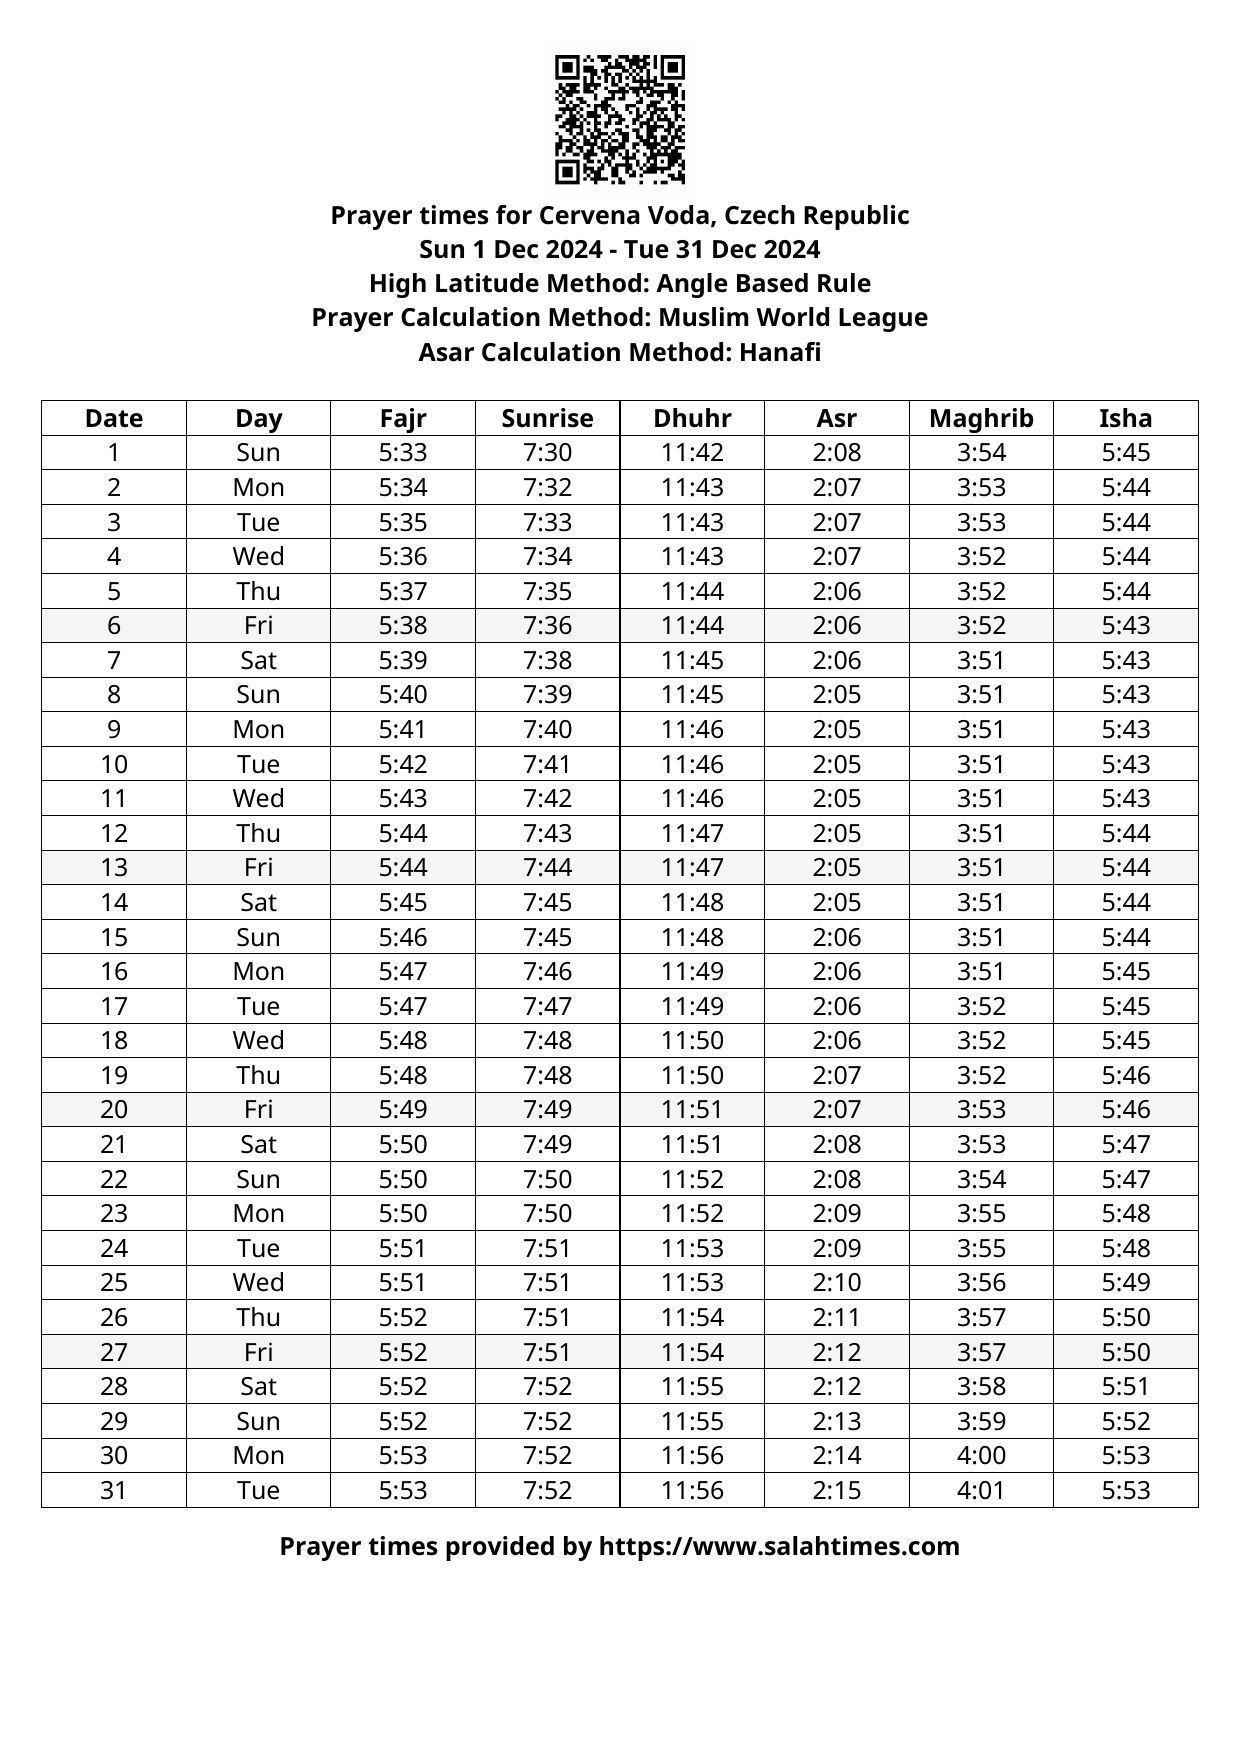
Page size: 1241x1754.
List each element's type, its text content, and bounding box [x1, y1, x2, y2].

table_cell 22 [42, 1162, 186, 1195]
table_cell 5:48 [331, 1058, 475, 1092]
table_cell 3:52 [910, 1024, 1053, 1057]
table_cell 3:51 [910, 781, 1053, 815]
table_cell 27 [42, 1335, 186, 1368]
table_cell 3:51 [910, 954, 1053, 988]
table_cell 25 [42, 1266, 186, 1299]
table_cell Fri [187, 1093, 330, 1126]
table_cell 7:44 [476, 851, 619, 884]
table_cell 5:44 [331, 851, 475, 884]
table_cell 2:05 [765, 851, 909, 884]
table_cell 11:46 [621, 781, 764, 815]
table_header Sunrise [476, 401, 619, 434]
table_cell 5:44 [1054, 505, 1198, 538]
table_cell Tue [187, 989, 330, 1022]
table_cell 2:09 [765, 1196, 909, 1230]
table_cell 11:55 [621, 1369, 764, 1403]
table_cell 11:54 [621, 1335, 764, 1368]
table_cell 5:34 [331, 470, 475, 504]
table_cell 5:48 [1054, 1196, 1198, 1230]
table_cell 3:53 [910, 1127, 1053, 1161]
table_cell 3:52 [910, 1058, 1053, 1092]
table_cell 7:51 [476, 1300, 619, 1334]
table_cell 2:05 [765, 816, 909, 849]
table_cell 23 [42, 1196, 186, 1230]
table_cell 5:52 [1054, 1404, 1198, 1437]
table_cell 5:36 [331, 539, 475, 573]
table_cell 3:59 [910, 1404, 1053, 1437]
table_cell 2:06 [765, 989, 909, 1022]
table_cell 2:05 [765, 678, 909, 711]
table_cell 2:08 [765, 1127, 909, 1161]
table_cell 2:09 [765, 1231, 909, 1264]
table_cell 7:50 [476, 1196, 619, 1230]
table_cell 3:52 [910, 989, 1053, 1022]
table_cell 24 [42, 1231, 186, 1264]
table_cell 3:58 [910, 1369, 1053, 1403]
table_cell 5:50 [331, 1162, 475, 1195]
table_header Dhuhr [621, 401, 764, 434]
table_cell Sun [187, 1404, 330, 1437]
table_cell 7:51 [476, 1266, 619, 1299]
table_cell 12 [42, 816, 186, 849]
table_cell 7:48 [476, 1024, 619, 1057]
table_cell 18 [42, 1024, 186, 1057]
table_cell Mon [187, 470, 330, 504]
table_cell 5:47 [1054, 1127, 1198, 1161]
table_cell 3:53 [910, 1093, 1053, 1126]
table_cell 5:44 [1054, 574, 1198, 607]
table_cell 3:52 [910, 574, 1053, 607]
table_cell Mon [187, 1196, 330, 1230]
table_cell 5:39 [331, 643, 475, 677]
table_cell Sun [187, 436, 330, 469]
table_cell 7 [42, 643, 186, 677]
table_cell 2:07 [765, 470, 909, 504]
text Prayer Calculation Method: Muslim World League [42, 300, 1198, 334]
table_cell 3:51 [910, 885, 1053, 919]
table_cell 5:45 [1054, 436, 1198, 469]
table_cell 5:41 [331, 712, 475, 746]
table_cell 3:51 [910, 678, 1053, 711]
table_cell 2:07 [765, 505, 909, 538]
table_cell 11:48 [621, 920, 764, 953]
table_cell 3 [42, 505, 186, 538]
table_cell 11:47 [621, 851, 764, 884]
table_cell Thu [187, 1300, 330, 1334]
table_cell 7:52 [476, 1439, 619, 1472]
table_cell 3:52 [910, 539, 1053, 573]
table_cell 5:48 [331, 1024, 475, 1057]
text Sun 1 Dec 2024 - Tue 31 Dec 2024 [42, 232, 1198, 266]
text Prayer times for Cervena Voda, Czech Republic [42, 198, 1198, 232]
table_cell Tue [187, 1473, 330, 1507]
table_cell 3:51 [910, 920, 1053, 953]
table_header Day [187, 401, 330, 434]
table_cell 2:12 [765, 1335, 909, 1368]
table_cell 3:55 [910, 1231, 1053, 1264]
table_cell 11:44 [621, 609, 764, 642]
table_cell 5:50 [331, 1196, 475, 1230]
table_cell 5:51 [331, 1231, 475, 1264]
table_cell 7:32 [476, 470, 619, 504]
table_cell 5:50 [1054, 1335, 1198, 1368]
table_cell 2:07 [765, 1058, 909, 1092]
table_cell 20 [42, 1093, 186, 1126]
table_cell 5:33 [331, 436, 475, 469]
table_cell 3:55 [910, 1196, 1053, 1230]
table_cell 10 [42, 747, 186, 780]
table_cell 2:06 [765, 920, 909, 953]
table_cell 3:53 [910, 505, 1053, 538]
table_cell 5:44 [1054, 851, 1198, 884]
table_cell 7:45 [476, 885, 619, 919]
table_cell 11:48 [621, 885, 764, 919]
table_header Maghrib [910, 401, 1053, 434]
table_cell 11:44 [621, 574, 764, 607]
table_cell 15 [42, 920, 186, 953]
table_cell 5:45 [1054, 1024, 1198, 1057]
table_cell 5:46 [331, 920, 475, 953]
table_cell 5:43 [1054, 747, 1198, 780]
table_cell 3:51 [910, 816, 1053, 849]
table_cell Sat [187, 1127, 330, 1161]
table_cell 3:51 [910, 643, 1053, 677]
table_cell 5:53 [1054, 1439, 1198, 1472]
table_cell 5:51 [1054, 1369, 1198, 1403]
table_cell 2:06 [765, 1024, 909, 1057]
table_cell 11:50 [621, 1058, 764, 1092]
table_cell 7:47 [476, 989, 619, 1022]
table_cell 2:06 [765, 574, 909, 607]
table_cell Wed [187, 1266, 330, 1299]
table_cell 11:51 [621, 1127, 764, 1161]
table_cell Tue [187, 747, 330, 780]
table_cell 11:45 [621, 678, 764, 711]
table_cell 5:40 [331, 678, 475, 711]
table_cell 11 [42, 781, 186, 815]
table_cell 5:43 [1054, 678, 1198, 711]
table_cell 11:56 [621, 1473, 764, 1507]
table_cell 5:50 [1054, 1300, 1198, 1334]
table_cell 5:37 [331, 574, 475, 607]
table_cell 7:52 [476, 1369, 619, 1403]
table_cell 2:05 [765, 781, 909, 815]
table_cell Sun [187, 678, 330, 711]
table_cell 2:08 [765, 1162, 909, 1195]
table_cell 5:43 [1054, 643, 1198, 677]
table_cell Thu [187, 1058, 330, 1092]
table_cell 11:56 [621, 1439, 764, 1472]
table_cell 3:57 [910, 1335, 1053, 1368]
table_cell 5:47 [331, 954, 475, 988]
picture [542, 41, 699, 198]
table_cell 5:52 [331, 1300, 475, 1334]
table_cell 5:43 [1054, 609, 1198, 642]
table_cell 11:53 [621, 1231, 764, 1264]
table_cell 7:50 [476, 1162, 619, 1195]
table_cell 7:30 [476, 436, 619, 469]
table_cell 5:44 [1054, 816, 1198, 849]
table_cell 2:12 [765, 1369, 909, 1403]
table_cell 2:06 [765, 609, 909, 642]
table_cell 13 [42, 851, 186, 884]
table_cell 11:50 [621, 1024, 764, 1057]
table_cell Sat [187, 885, 330, 919]
table_cell 19 [42, 1058, 186, 1092]
table_cell 4:01 [910, 1473, 1053, 1507]
table_cell 5:52 [331, 1335, 475, 1368]
table_cell 5:44 [1054, 920, 1198, 953]
table_cell 7:33 [476, 505, 619, 538]
table_cell 11:45 [621, 643, 764, 677]
table_cell 7:35 [476, 574, 619, 607]
table_cell 2:13 [765, 1404, 909, 1437]
table_header Asr [765, 401, 909, 434]
table_cell 5:44 [331, 816, 475, 849]
table_cell 2:07 [765, 539, 909, 573]
table_cell 7:51 [476, 1231, 619, 1264]
table_cell 3:51 [910, 851, 1053, 884]
table_cell 29 [42, 1404, 186, 1437]
table_cell 3:54 [910, 436, 1053, 469]
table_cell 11:49 [621, 989, 764, 1022]
table_cell 7:43 [476, 816, 619, 849]
table_cell 5:43 [1054, 781, 1198, 815]
table_cell 2 [42, 470, 186, 504]
table_cell 3:54 [910, 1162, 1053, 1195]
table_cell 26 [42, 1300, 186, 1334]
table_cell 2:06 [765, 954, 909, 988]
table_cell 2:10 [765, 1266, 909, 1299]
table_cell 7:40 [476, 712, 619, 746]
table_cell 5:45 [1054, 989, 1198, 1022]
table_cell 5 [42, 574, 186, 607]
table_cell 5:50 [331, 1127, 475, 1161]
table_cell 11:52 [621, 1162, 764, 1195]
table_cell 7:49 [476, 1093, 619, 1126]
table_cell Fri [187, 609, 330, 642]
table_cell 2:07 [765, 1093, 909, 1126]
table_cell 28 [42, 1369, 186, 1403]
table_cell 3:52 [910, 609, 1053, 642]
table_cell Fri [187, 1335, 330, 1368]
table_cell 2:05 [765, 712, 909, 746]
table_cell 5:46 [1054, 1058, 1198, 1092]
table_cell 5:47 [331, 989, 475, 1022]
table_cell 11:46 [621, 747, 764, 780]
table_cell Wed [187, 781, 330, 815]
table_cell 4 [42, 539, 186, 573]
table_cell 5:47 [1054, 1162, 1198, 1195]
table_cell 9 [42, 712, 186, 746]
table_cell Mon [187, 954, 330, 988]
table_cell 11:46 [621, 712, 764, 746]
table_cell 7:48 [476, 1058, 619, 1092]
table_cell 8 [42, 678, 186, 711]
table_cell 11:43 [621, 470, 764, 504]
table_cell 30 [42, 1439, 186, 1472]
table_cell 3:53 [910, 470, 1053, 504]
table_cell 11:54 [621, 1300, 764, 1334]
table_cell 3:56 [910, 1266, 1053, 1299]
table_cell 7:36 [476, 609, 619, 642]
table_cell 2:05 [765, 885, 909, 919]
table_cell 3:57 [910, 1300, 1053, 1334]
table_cell 1 [42, 436, 186, 469]
table_cell 2:05 [765, 747, 909, 780]
table_cell Mon [187, 1439, 330, 1472]
table_cell 11:43 [621, 505, 764, 538]
table_cell 5:48 [1054, 1231, 1198, 1264]
table_cell Mon [187, 712, 330, 746]
table_cell 5:43 [331, 781, 475, 815]
table_cell Wed [187, 539, 330, 573]
table_cell 2:15 [765, 1473, 909, 1507]
table_cell 5:49 [331, 1093, 475, 1126]
table_cell Sun [187, 1162, 330, 1195]
table_cell 11:43 [621, 539, 764, 573]
table_cell Sat [187, 643, 330, 677]
table_cell 5:51 [331, 1266, 475, 1299]
table_header Isha [1054, 401, 1198, 434]
table_cell 17 [42, 989, 186, 1022]
table_cell 11:51 [621, 1093, 764, 1126]
table_cell 11:49 [621, 954, 764, 988]
table_cell 7:34 [476, 539, 619, 573]
table_cell 5:43 [1054, 712, 1198, 746]
table_cell 7:38 [476, 643, 619, 677]
table_cell 7:51 [476, 1335, 619, 1368]
text Prayer times provided by https://www.salahtimes.com [42, 1528, 1198, 1563]
table_cell 2:14 [765, 1439, 909, 1472]
table_cell Wed [187, 1024, 330, 1057]
table_cell 5:45 [1054, 954, 1198, 988]
table_cell 5:52 [331, 1369, 475, 1403]
table_cell 11:52 [621, 1196, 764, 1230]
table_cell 14 [42, 885, 186, 919]
table_cell 6 [42, 609, 186, 642]
table_cell 31 [42, 1473, 186, 1507]
table_cell 5:35 [331, 505, 475, 538]
table_cell 5:49 [1054, 1266, 1198, 1299]
table_cell 7:52 [476, 1473, 619, 1507]
table_cell 2:11 [765, 1300, 909, 1334]
table_cell 2:08 [765, 436, 909, 469]
table_cell Thu [187, 816, 330, 849]
table_cell 7:42 [476, 781, 619, 815]
table_cell 5:38 [331, 609, 475, 642]
table_cell 5:46 [1054, 1093, 1198, 1126]
table_cell Tue [187, 505, 330, 538]
table_cell Tue [187, 1231, 330, 1264]
table_cell 4:00 [910, 1439, 1053, 1472]
table_cell 7:39 [476, 678, 619, 711]
table_header Fajr [331, 401, 475, 434]
table_cell 5:44 [1054, 470, 1198, 504]
table_cell 7:41 [476, 747, 619, 780]
text Asar Calculation Method: Hanafi [42, 334, 1198, 368]
table_cell 11:47 [621, 816, 764, 849]
table_cell 5:44 [1054, 885, 1198, 919]
table_cell 5:45 [331, 885, 475, 919]
table_cell 7:52 [476, 1404, 619, 1437]
table_cell 3:51 [910, 712, 1053, 746]
table_cell 16 [42, 954, 186, 988]
table_cell 5:53 [1054, 1473, 1198, 1507]
table_cell 11:42 [621, 436, 764, 469]
table_cell Fri [187, 851, 330, 884]
table_cell Thu [187, 574, 330, 607]
table_cell 5:42 [331, 747, 475, 780]
table_header Date [42, 401, 186, 434]
table_cell 7:49 [476, 1127, 619, 1161]
table_cell 11:55 [621, 1404, 764, 1437]
table_cell 7:45 [476, 920, 619, 953]
table_cell 5:52 [331, 1404, 475, 1437]
table_cell 3:51 [910, 747, 1053, 780]
table_cell 7:46 [476, 954, 619, 988]
table_cell 2:06 [765, 643, 909, 677]
text High Latitude Method: Angle Based Rule [42, 266, 1198, 300]
table_cell 11:53 [621, 1266, 764, 1299]
table_cell Sat [187, 1369, 330, 1403]
table_cell 5:53 [331, 1473, 475, 1507]
table_cell Sun [187, 920, 330, 953]
table_cell 5:44 [1054, 539, 1198, 573]
table_cell 5:53 [331, 1439, 475, 1472]
table_cell 21 [42, 1127, 186, 1161]
